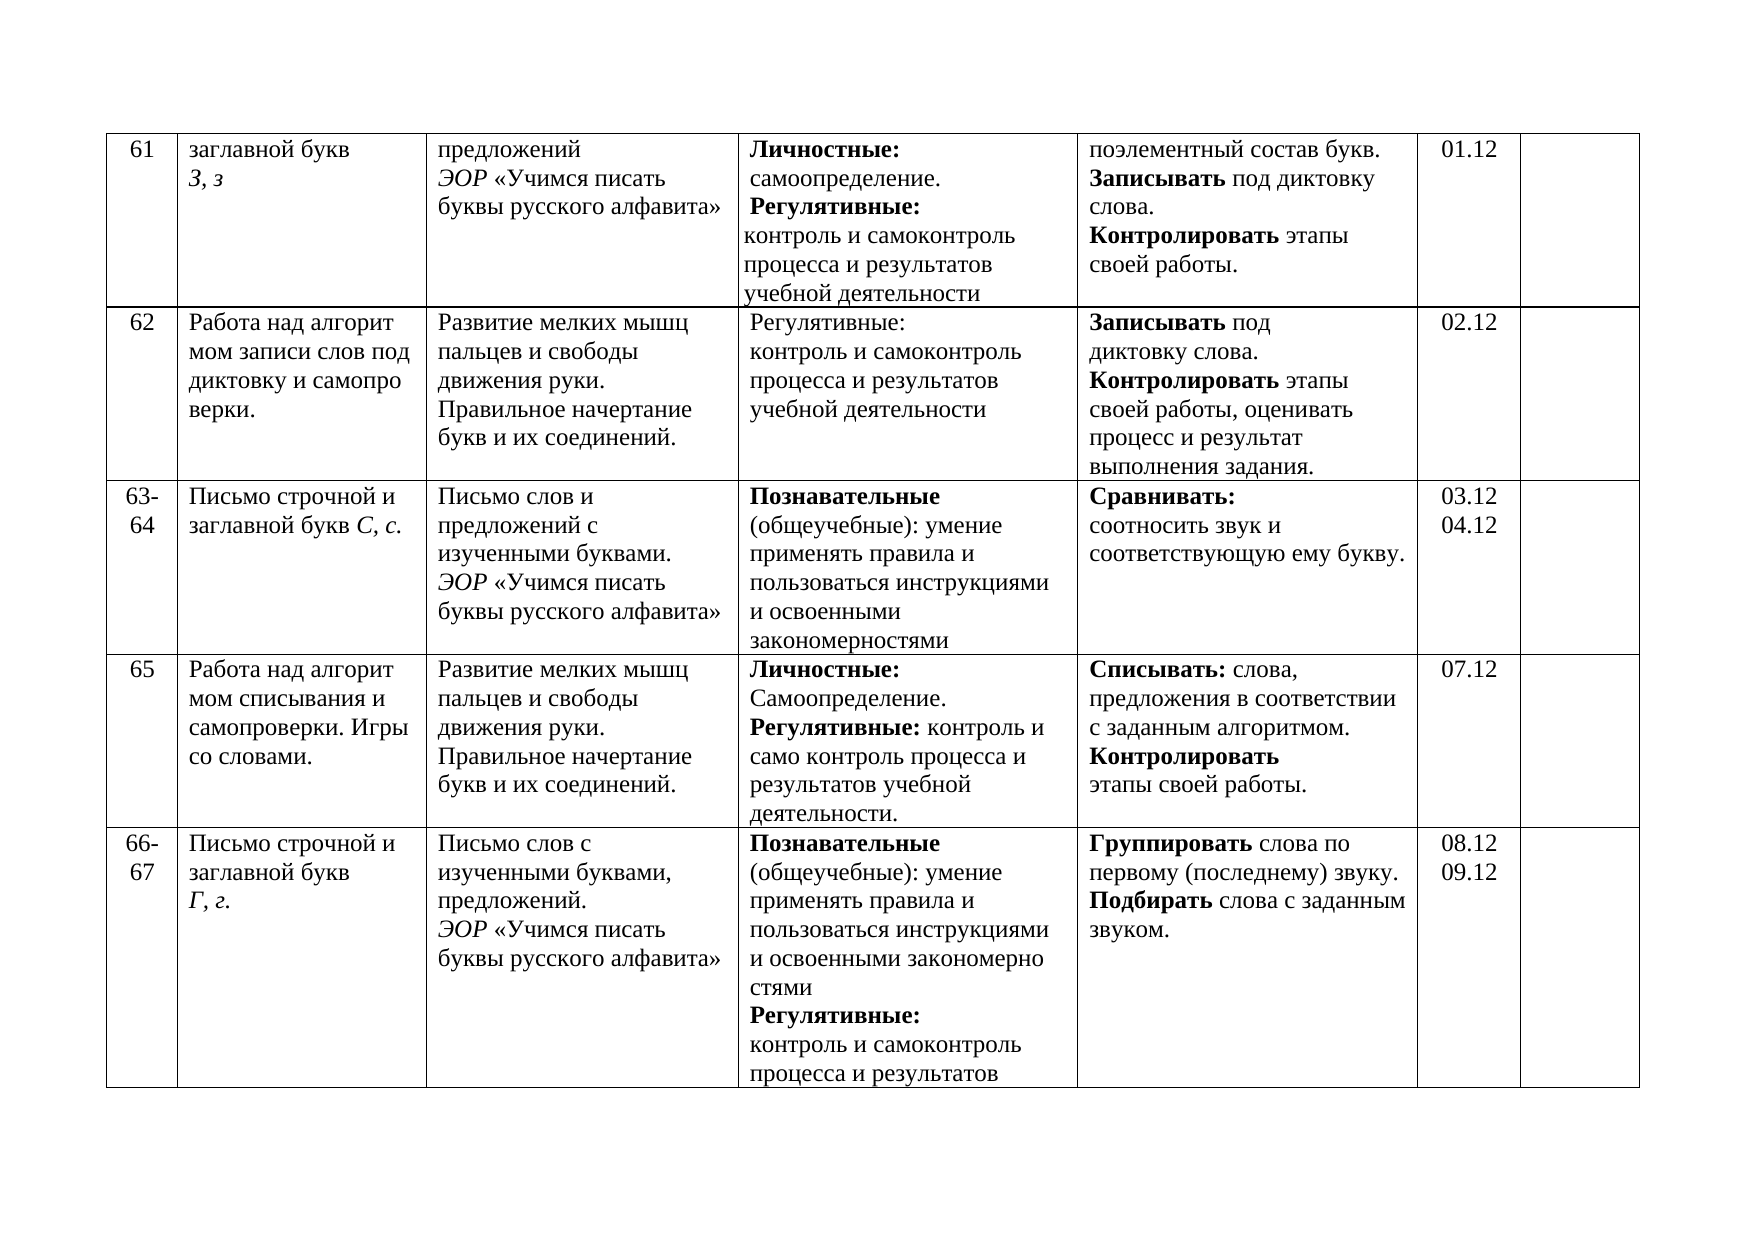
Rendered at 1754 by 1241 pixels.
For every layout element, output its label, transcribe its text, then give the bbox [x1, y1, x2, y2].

table_cell Работа над алгорит мом записи слов под диктовку и самопро верки. [178, 308, 426, 480]
table_cell Письмо строчной и заглавной букв С, с. [178, 481, 426, 653]
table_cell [427, 828, 738, 1087]
table_cell Письмо строчной и заглавной букв З, з [178, 134, 426, 306]
table_cell 66-67 [107, 828, 177, 1087]
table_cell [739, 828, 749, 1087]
table_cell [1521, 134, 1639, 306]
table_cell 02.12 [1418, 308, 1520, 480]
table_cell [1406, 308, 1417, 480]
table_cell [1078, 828, 1417, 1087]
table_cell 03.12 04.12 [1418, 481, 1520, 653]
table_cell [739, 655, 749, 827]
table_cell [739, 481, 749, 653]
table_cell 60-61 [107, 134, 177, 306]
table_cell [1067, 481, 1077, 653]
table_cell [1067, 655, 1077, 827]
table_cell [1078, 134, 1417, 306]
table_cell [427, 134, 738, 306]
table_cell 30.11 01.12 [1418, 134, 1520, 306]
table_cell 65 [107, 655, 177, 827]
table_cell [1521, 481, 1639, 653]
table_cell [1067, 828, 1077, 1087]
table_cell Списывать: слова, предложения в соответствии с заданным алгоритмом. Контролировать этапы своей работы. [1078, 655, 1417, 827]
table_cell 08.12 09.12 [1418, 828, 1520, 1087]
table_cell Работа над алгорит мом списывания и самопроверки. Игры со словами. [178, 655, 426, 827]
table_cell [178, 828, 426, 1087]
table_cell 62 [107, 308, 177, 480]
table_cell Регулятивные: контроль и самоконтроль процесса и результатов учебной деятельности [739, 308, 1077, 480]
table_cell 07.12 [1418, 655, 1520, 827]
table_cell [1521, 655, 1639, 827]
table_cell Письмо слов и предложений с изученными буквами. ЭОР «Учимся писать буквы русского алфавита» [427, 481, 738, 653]
table_cell [1521, 308, 1639, 480]
table_cell 63-64 [107, 481, 177, 653]
table_cell Развитие мелких мышц пальцев и свободы движения руки. Правильное начертание букв и их соединений. [427, 655, 738, 827]
table_cell [1521, 828, 1639, 1087]
table_cell Развитие мелких мышц пальцев и свободы движения руки. Правильное начертание букв и их соединений. [427, 308, 738, 480]
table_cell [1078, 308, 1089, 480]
table_cell Сравнивать: соотносить звук и соответствующую ему букву. [1078, 481, 1417, 653]
